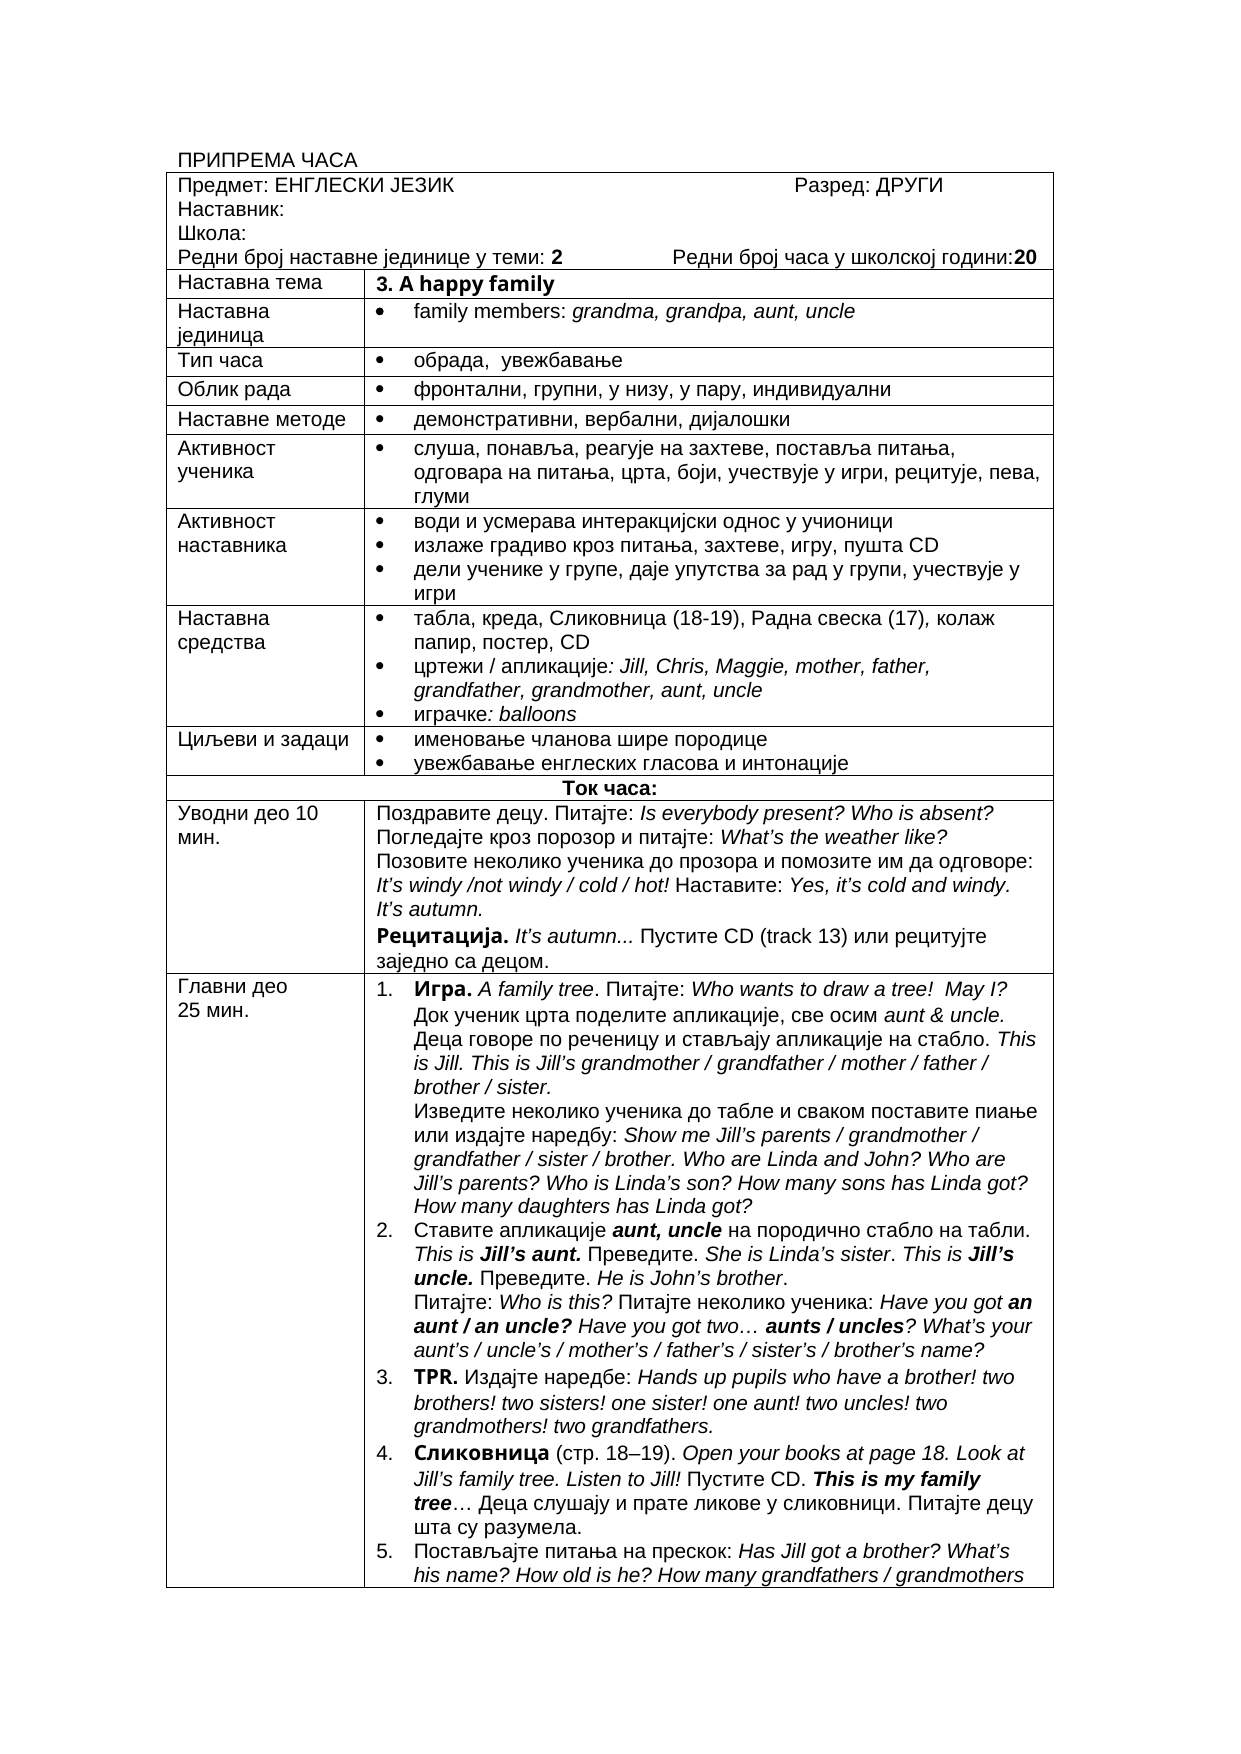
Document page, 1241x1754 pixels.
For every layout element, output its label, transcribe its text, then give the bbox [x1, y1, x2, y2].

table_cell слуша, понавља, реагује на захтеве, поставља питања, одговара на питања, црта, боји, учествује у игри, рецитује, пева, глуми [365, 435, 1053, 507]
table_cell фронтални, групни, у низу, у пару, индивидуални [365, 377, 1053, 405]
table_cell Циљеви и задаци [167, 727, 364, 775]
table_cell family members: grandma, grandpa, aunt, uncle [365, 299, 1053, 347]
table_cell Ток часа: [167, 776, 1053, 800]
table_cell 3. A happy family [365, 270, 1053, 298]
table_cell Тип часа [167, 348, 364, 376]
table_cell табла, креда, Сликовница (18-19), Радна свеска (17), колаж папир, постер, CD цртежи / апликације: Jill, Chris, Maggie, mother, father, grandfather, grandmother, aunt, uncle играчке: balloons [365, 606, 1053, 726]
text ПРИПРЕМА ЧАСА [177, 148, 1122, 172]
table_cell именовање чланова шире породице увежбавање енглеских гласова и интонације [365, 727, 1053, 775]
table_cell обрада, увежбавање [365, 348, 1053, 376]
table_cell Пoздравите децу. Питајте: Is everybody present? Who is absent? Погледајте кроз порозор и питајте: What’s the weather like? Позовите неколико ученика до прозора и помозите им да одговоре: It’s windy /not windy / cold / hot! Наставите: Yes, it’s cold and windy. It’s autumn. Рецитација. It’s autumn... Пустите CD (track 13) или рецитујте заједно са децом. [365, 801, 1053, 973]
table_header Предмет: ЕНГЛЕСКИ ЈЕЗИК Разред: ДРУГИ Наставник: Школа: Редни број наставне јединице у теми: 2 Редни број часа у школској години:20 [167, 173, 1053, 268]
table_cell Активност ученика [167, 435, 364, 507]
table_cell Уводни део 10 мин. [167, 801, 364, 973]
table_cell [365, 974, 1053, 1587]
table_cell Наставне методе [167, 406, 364, 434]
table_cell демонстративни, вербални, дијалошки [365, 406, 1053, 434]
table_cell Облик рада [167, 377, 364, 405]
table_cell Главни део 25 мин. [167, 974, 364, 1587]
table_cell Активност наставника [167, 509, 364, 604]
table_cell Наставна тема [167, 270, 364, 298]
table_cell Наставна јединица [167, 299, 364, 347]
table_cell води и усмерава интеракцијски однос у учионици излаже градиво кроз питања, захтеве, игру, пушта CD дели ученике у групе, даје упутства за рад у групи, учествује у игри [365, 509, 1053, 604]
table_cell Наставна средства [167, 606, 364, 726]
